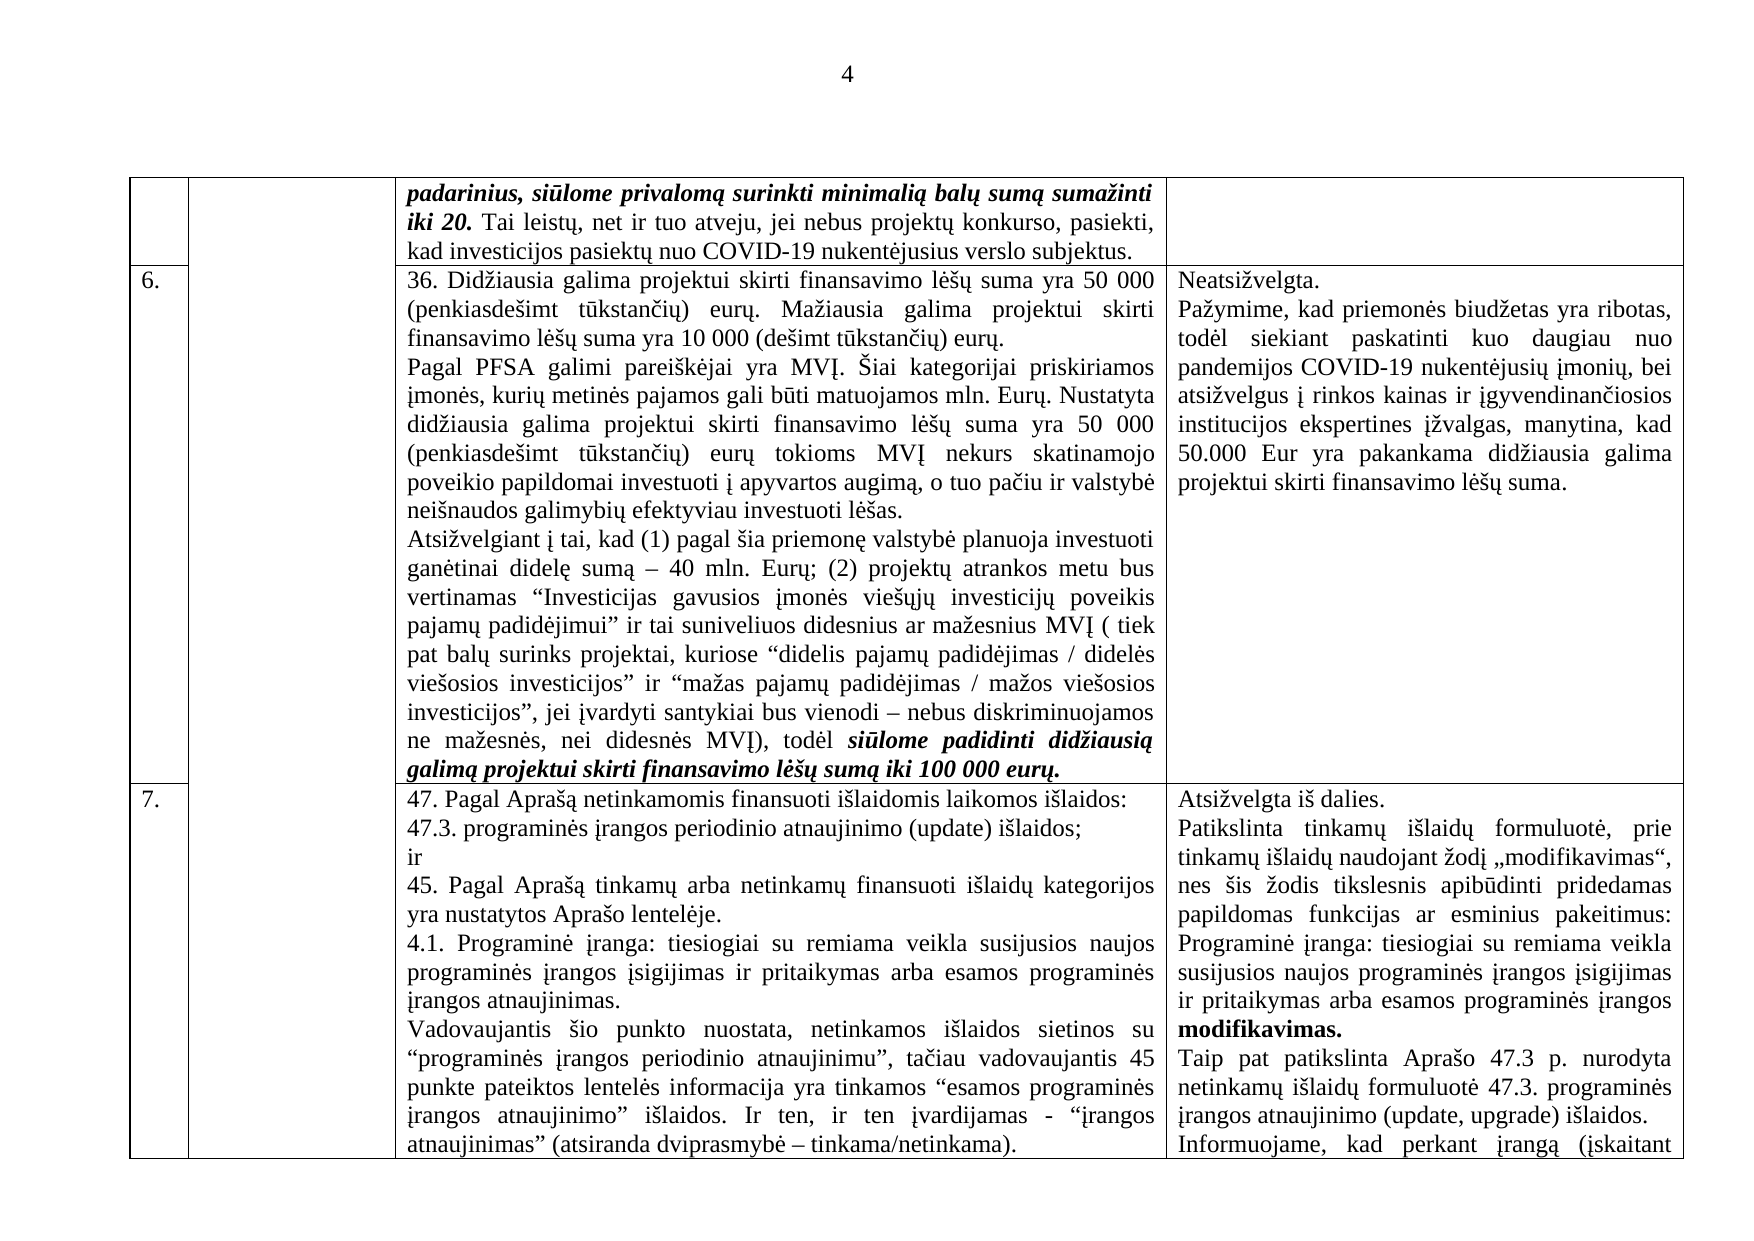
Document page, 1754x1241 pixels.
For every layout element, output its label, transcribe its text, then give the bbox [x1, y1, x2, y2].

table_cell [396, 178, 1166, 264]
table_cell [1167, 784, 1683, 1158]
table_cell 36. Didžiausia galima projektui skirti finansavimo lėšų suma yra 50 000 (penkiasdešimt tūkstančių) eurų. Mažiausia galima projektui skirti finansavimo lėšų suma yra 10 000 (dešimt tūkstančių) eurų. Pagal PFSA galimi pareiškėjai yra MVĮ. Šiai kategorijai priskiriamos įmonės, kurių metinės pajamos gali būti matuojamos mln. Eurų. Nustatyta didžiausia galima projektui skirti finansavimo lėšų suma yra 50 000 (penkiasdešimt tūkstančių) eurų tokioms MVĮ nekurs skatinamojo poveikio papildomai investuoti į apyvartos augimą, o tuo pačiu ir valstybė neišnaudos galimybių efektyviau investuoti lėšas. Atsižvelgiant į tai, kad (1) pagal šia priemonę valstybė planuoja investuoti ganėtinai didelę sumą – 40 mln. Eurų; (2) projektų atrankos metu bus vertinamas “Investicijas gavusios įmonės viešųjų investicijų poveikis pajamų padidėjimui” ir tai suniveliuos didesnius ar mažesnius MVĮ ( tiek pat balų surinks projektai, kuriose “didelis pajamų padidėjimas / didelės viešosios investicijos” ir “mažas pajamų padidėjimas / mažos viešosios investicijos”, jei įvardyti santykiai bus vienodi – nebus diskriminuojamos ne mažesnės, nei didesnės MVĮ), todėl siūlome padidinti didžiausią galimą projektui skirti finansavimo lėšų sumą iki 100 000 eurų. [396, 266, 1166, 783]
table_cell [131, 784, 188, 1158]
table_cell [131, 266, 188, 783]
table_cell [131, 178, 188, 264]
table_cell Neatsižvelgta. Pažymime, kad priemonės biudžetas yra ribotas, todėl siekiant paskatinti kuo daugiau nuo pandemijos COVID-19 nukentėjusių įmonių, bei atsižvelgus į rinkos kainas ir įgyvendinančiosios institucijos ekspertines įžvalgas, manytina, kad 50.000 Eur yra pakankama didžiausia galima projektui skirti finansavimo lėšų suma. [1167, 266, 1683, 783]
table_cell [1167, 178, 1683, 264]
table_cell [396, 784, 1166, 1158]
